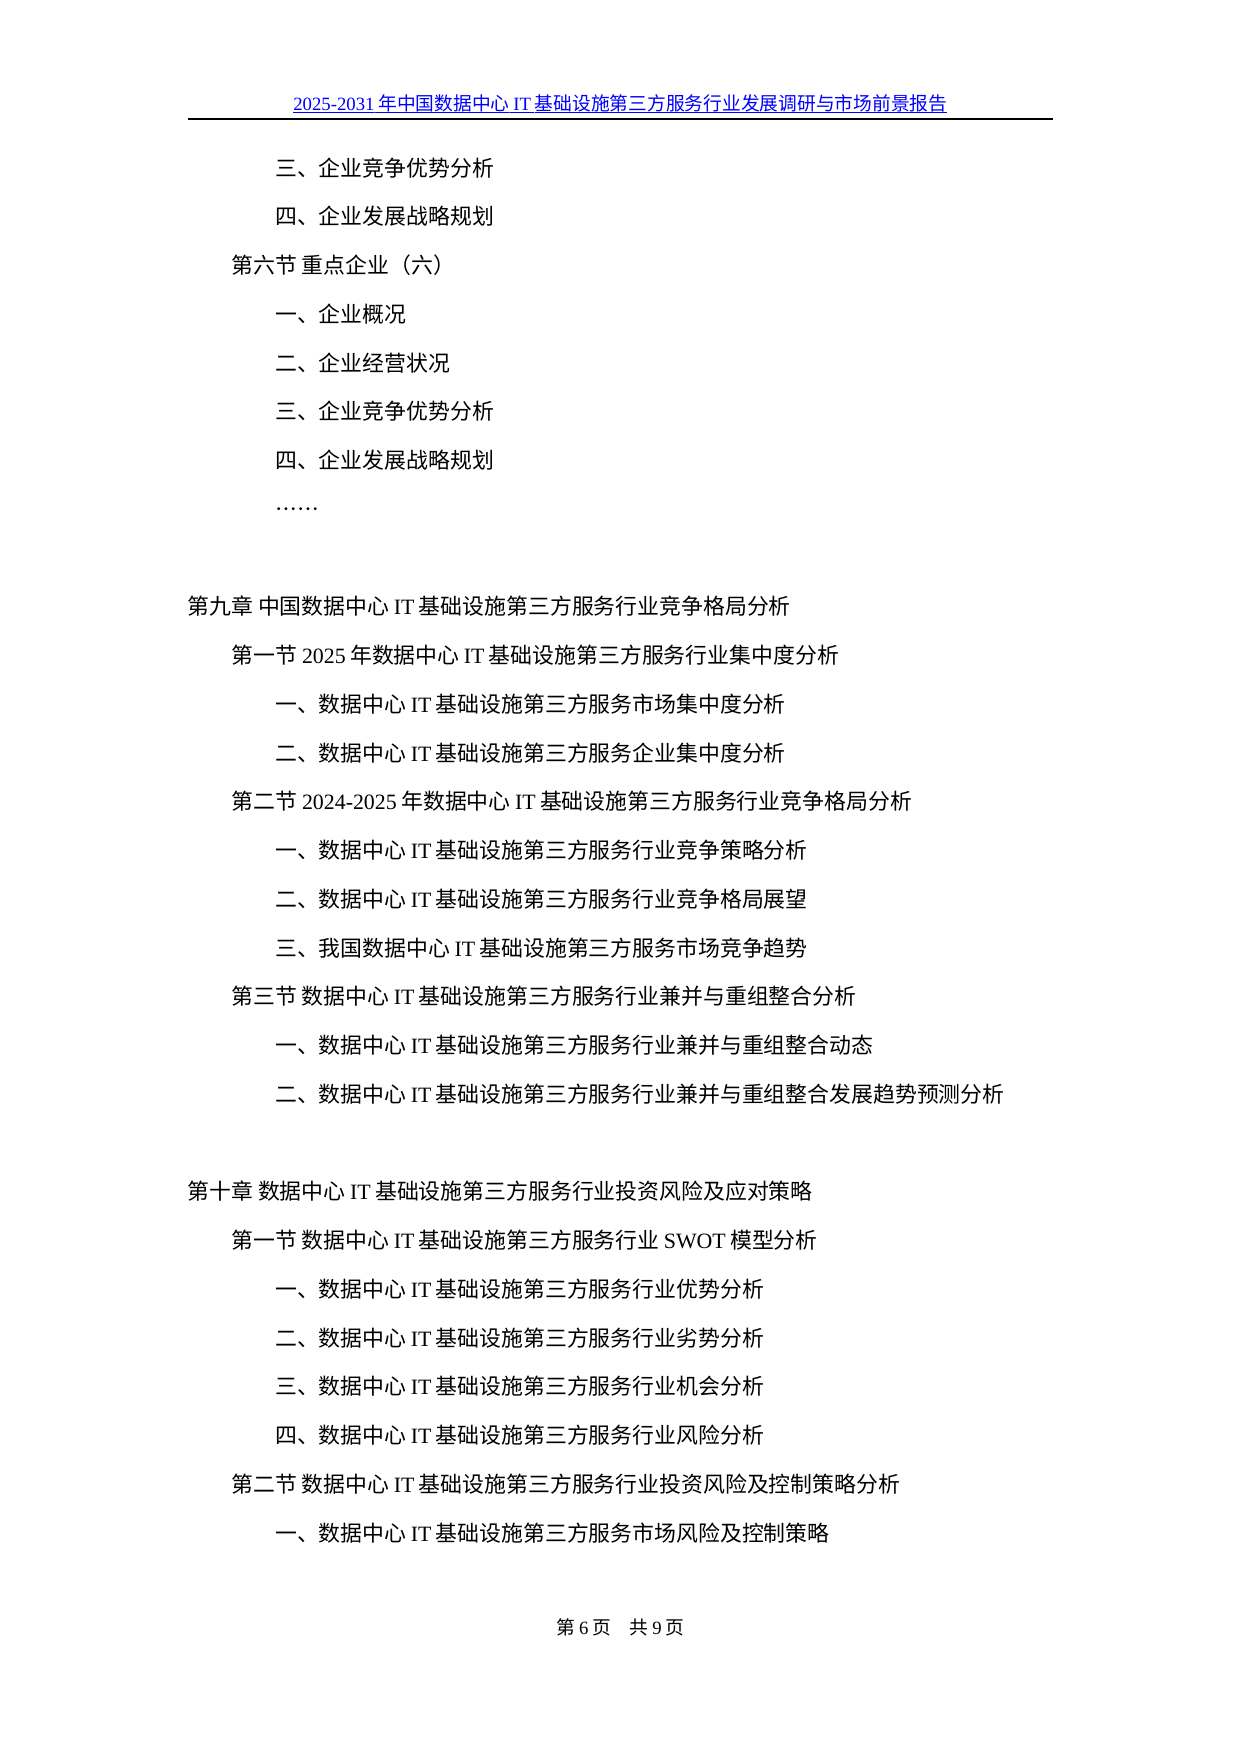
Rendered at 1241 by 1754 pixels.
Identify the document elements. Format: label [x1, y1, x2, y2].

text [187, 150, 1053, 1548]
